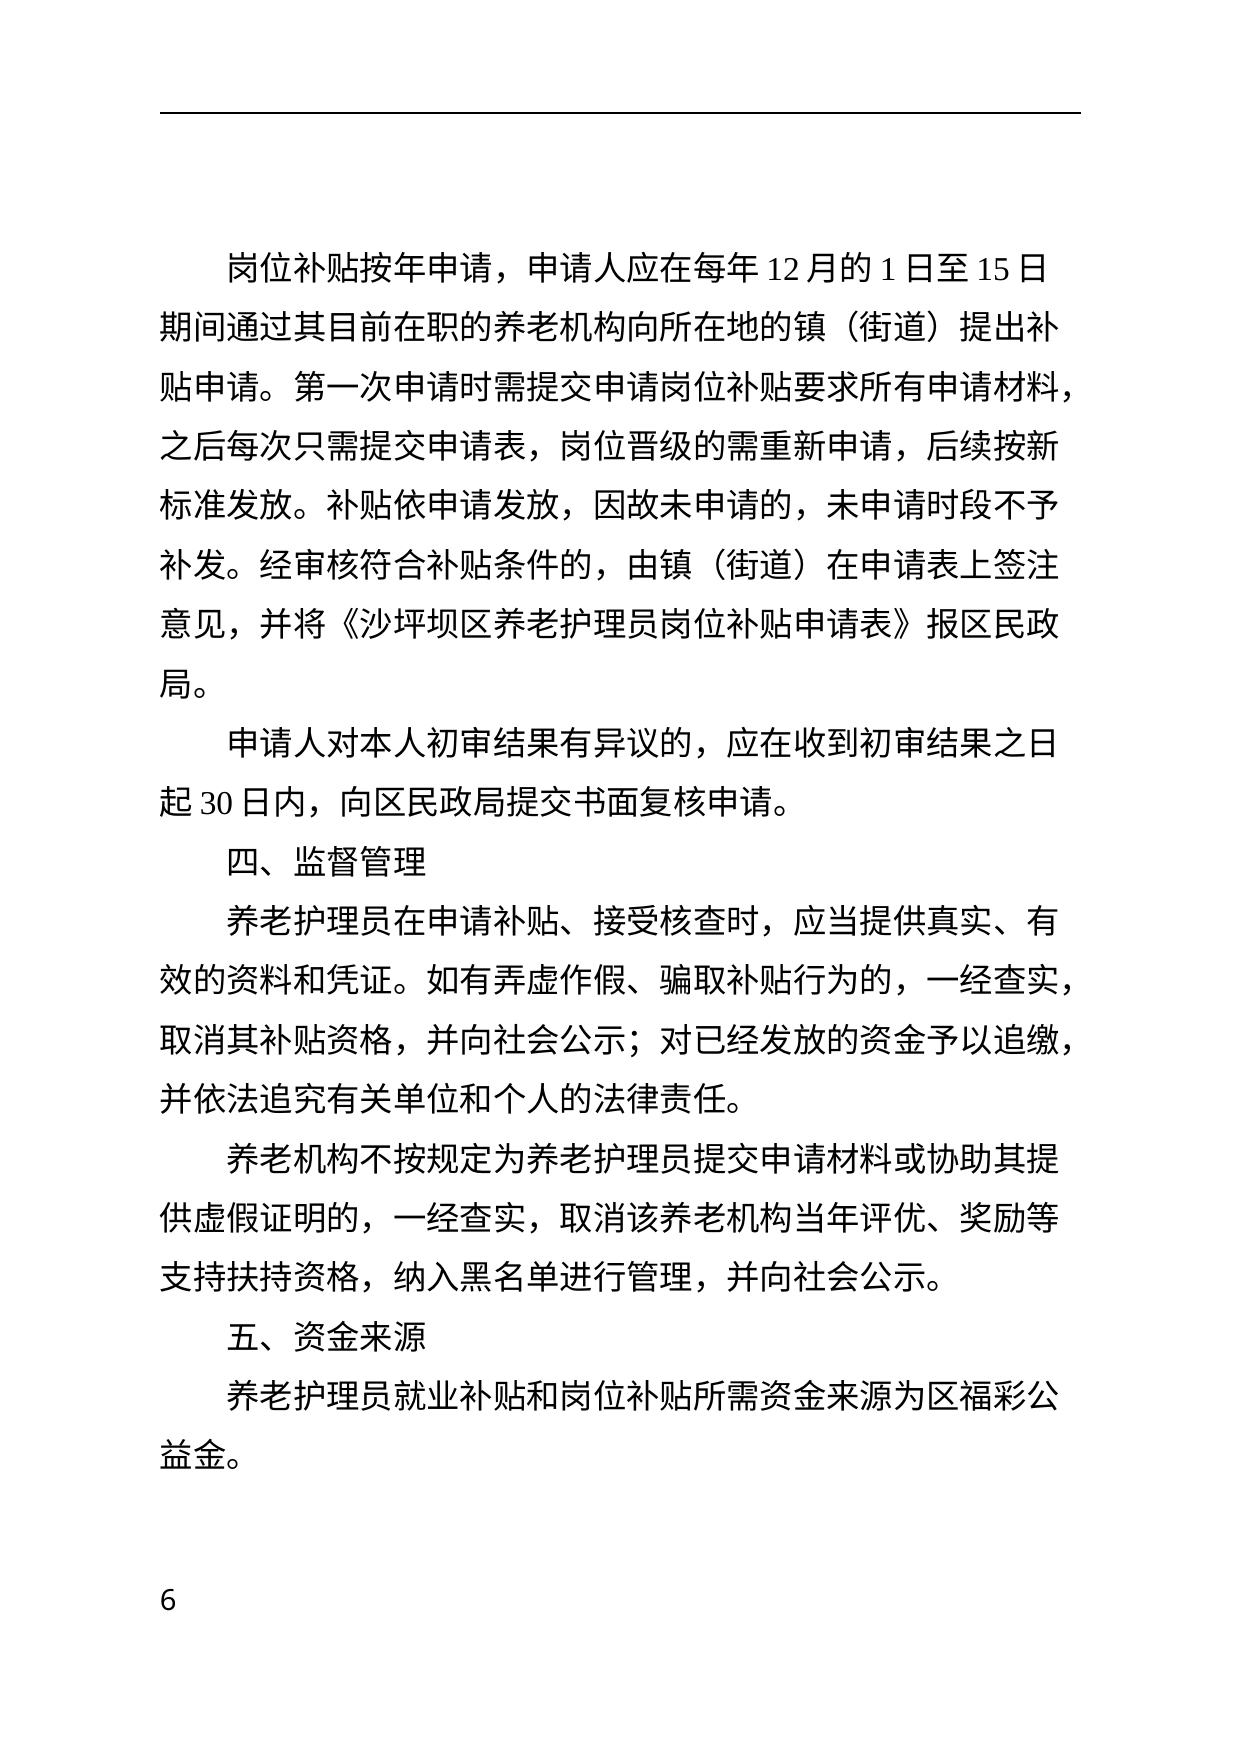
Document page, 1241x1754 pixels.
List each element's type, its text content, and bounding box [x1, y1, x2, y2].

text 养老护理员在申请补贴、接受核查时，应当提供真实、有效的资料和凭证。如有弄虚作假、骗取补贴行为的，一经查实，取消其补贴资格，并向社会公示；对已经发放的资金予以追缴，并依法追究有关单位和个人的法律责任。 [159, 886, 1081, 1123]
text 岗位补贴按年申请，申请人应在每年12月的1日至15日期间通过其目前在职的养老机构向所在地的镇（街道）提出补贴申请。第一次申请时需提交申请岗位补贴要求所有申请材料，之后每次只需提交申请表，岗位晋级的需重新申请，后续按新标准发放。补贴依申请发放，因故未申请的，未申请时段不予补发。经审核符合补贴条件的，由镇（街道）在申请表上签注意见，并将《沙坪坝区养老护理员岗位补贴申请表》报区民政局。 [159, 233, 1081, 708]
text 养老护理员就业补贴和岗位补贴所需资金来源为区福彩公益金。 [159, 1361, 1081, 1480]
text 五、资金来源 [159, 1302, 1081, 1361]
text 养老机构不按规定为养老护理员提交申请材料或协助其提供虚假证明的，一经查实，取消该养老机构当年评优、奖励等支持扶持资格，纳入黑名单进行管理，并向社会公示。 [159, 1123, 1081, 1302]
text 申请人对本人初审结果有异议的，应在收到初审结果之日起30日内，向区民政局提交书面复核申请。 [159, 708, 1081, 827]
text 四、监督管理 [159, 827, 1081, 886]
